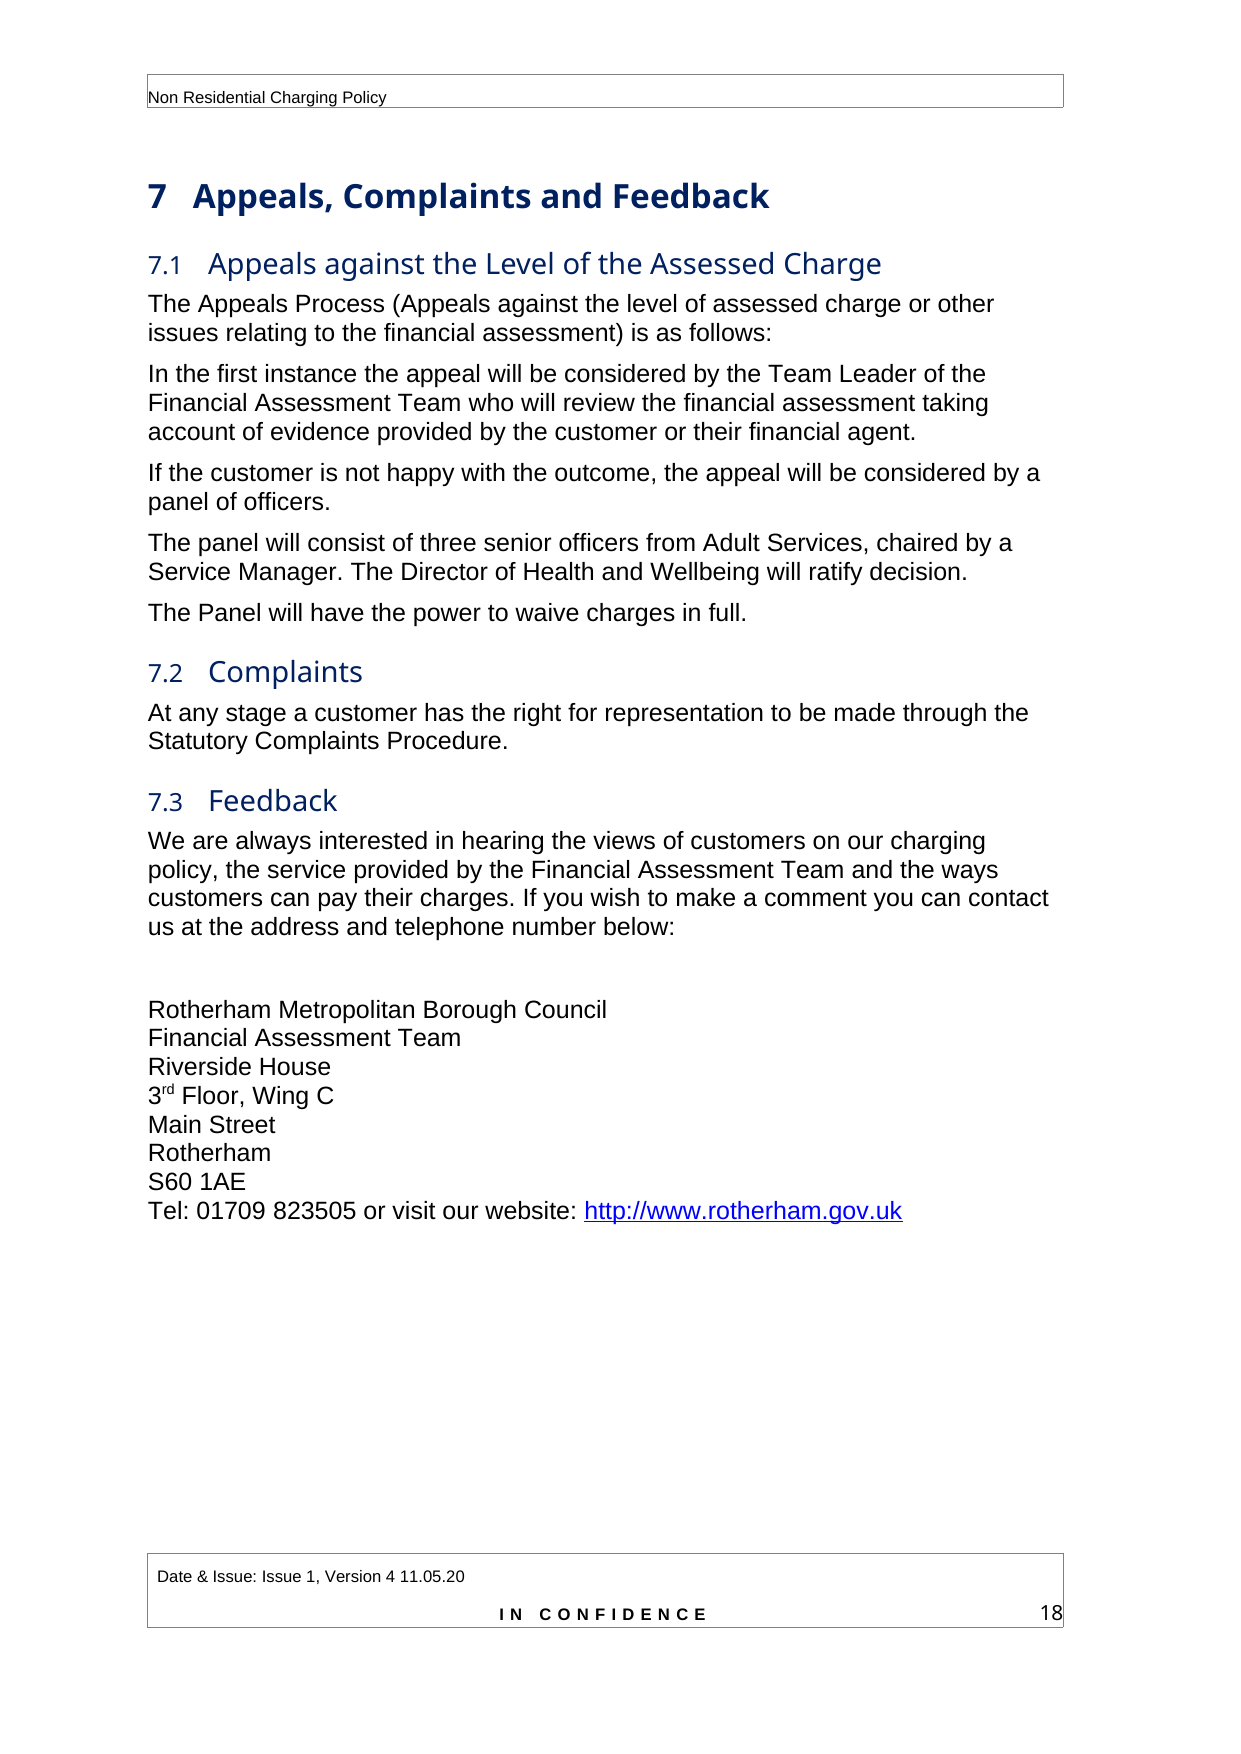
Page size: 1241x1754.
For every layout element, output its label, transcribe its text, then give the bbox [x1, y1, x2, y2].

subtitle Feedback [148, 780, 1063, 820]
text The panel will consist of three senior officers from Adult Services, chaired by a Service Manager. The Director of Health and Wellbeing will ratify decision. [148, 528, 1063, 585]
text Main Street [148, 1110, 1063, 1138]
text The Panel will have the power to waive charges in full. [148, 598, 1063, 627]
text 3rd Floor, Wing C [148, 1081, 1063, 1110]
subtitle Complaints [148, 652, 1063, 691]
text The Appeals Process (Appeals against the level of assessed charge or other issues relating to the financial assessment) is as follows: [148, 289, 1063, 347]
subtitle Appeals against the Level of the Assessed Charge [148, 243, 1063, 283]
text If the customer is not happy with the outcome, the appeal will be considered by a panel of officers. [148, 458, 1063, 515]
text Rotherham [148, 1138, 1063, 1167]
text Financial Assessment Team [148, 1023, 1063, 1052]
subtitle Appeals, Complaints and Feedback [148, 173, 1063, 218]
text In the first instance the appeal will be considered by the Team Leader of the Financial Assessment Team who will review the financial assessment taking account of evidence provided by the customer or their financial agent. [148, 359, 1063, 445]
text Rotherham Metropolitan Borough Council [148, 995, 1063, 1023]
text We are always interested in hearing the views of customers on our charging policy, the service provided by the Financial Assessment Team and the ways customers can pay their charges. If you wish to make a comment you can contact us at the address and telephone number below: [148, 826, 1063, 941]
text S60 1AE [148, 1167, 1063, 1196]
text Tel: 01709 823505 or visit our website: http://www.rotherham.gov.uk [148, 1196, 1063, 1225]
text Riverside House [148, 1052, 1063, 1081]
text At any stage a customer has the right for representation to be made through the Statutory Complaints Procedure. [148, 697, 1063, 755]
